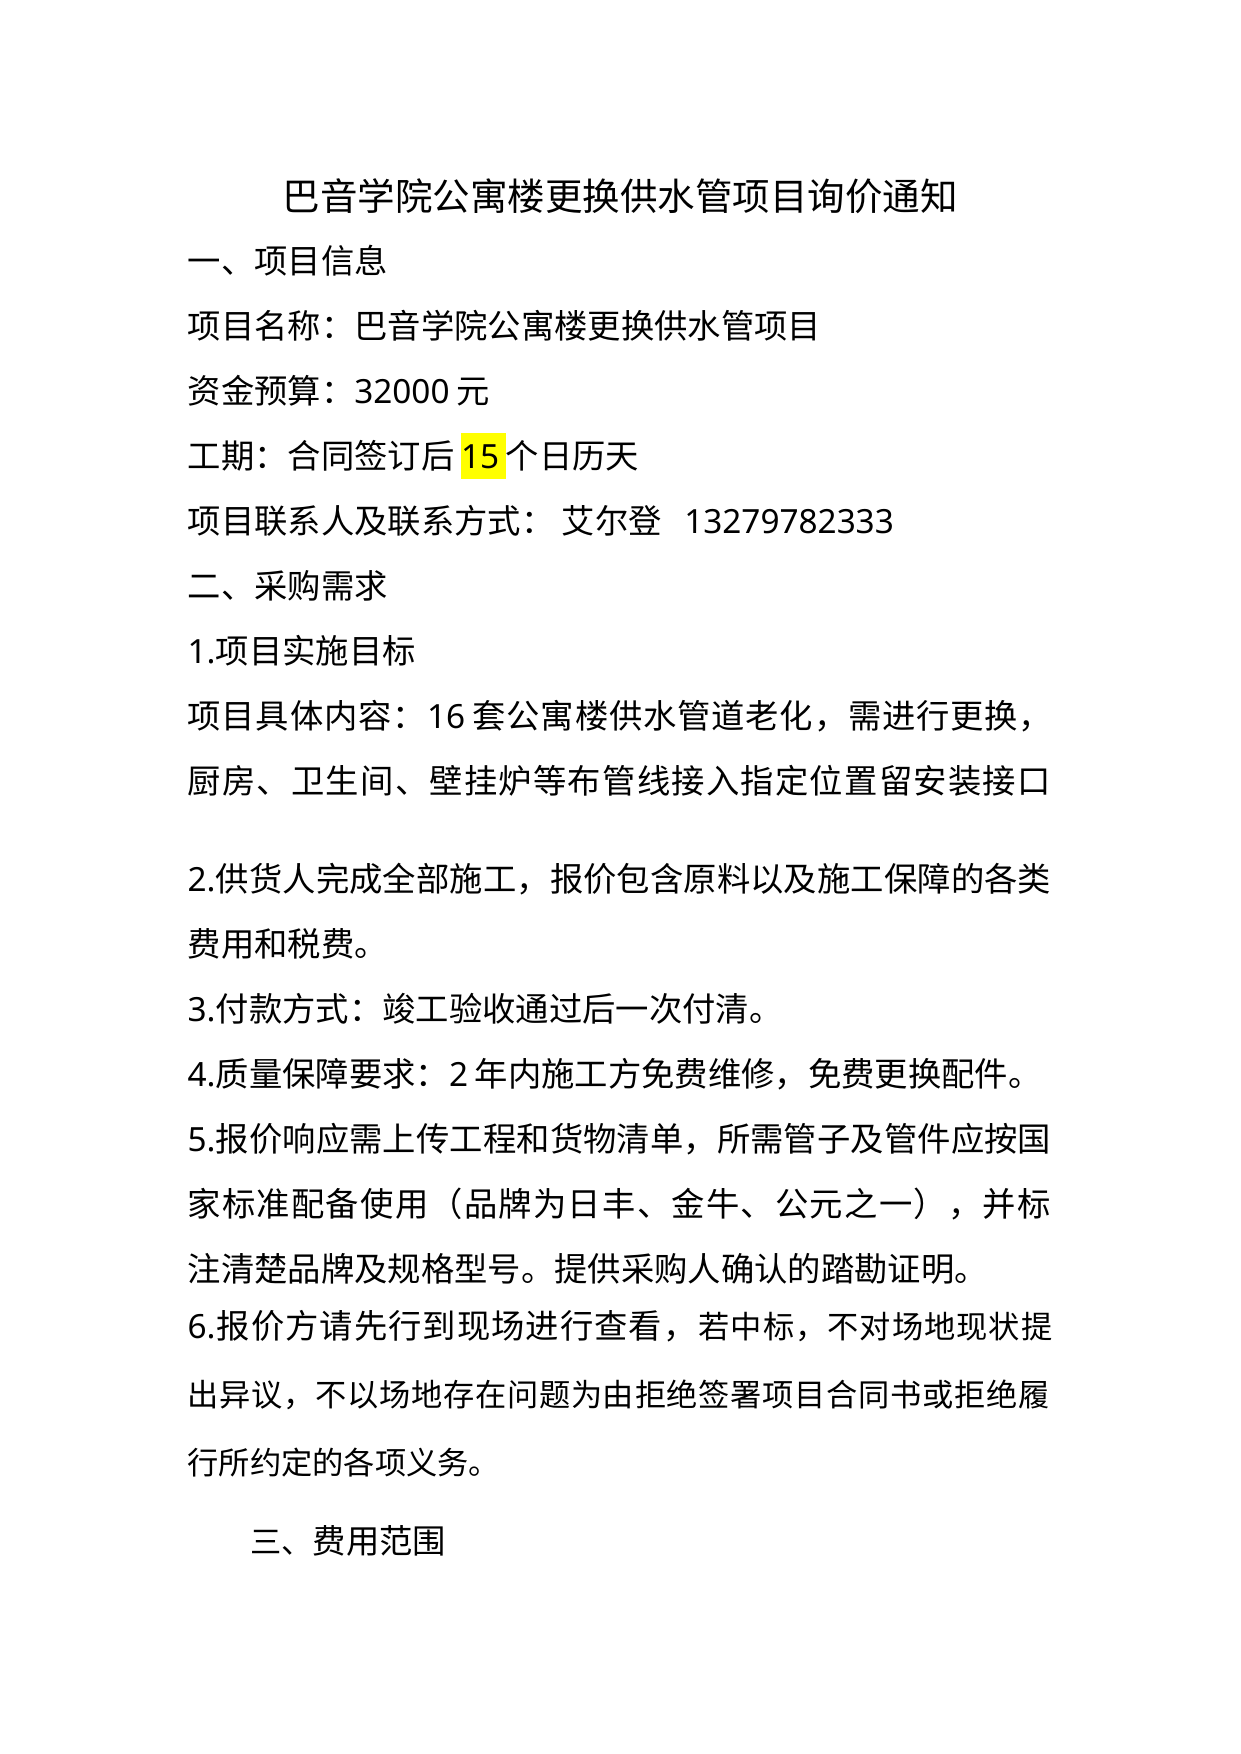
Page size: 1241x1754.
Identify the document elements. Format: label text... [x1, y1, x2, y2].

text 5.报价响应需上传工程和货物清单，所需管子及管件应按国家标准配备使用（品牌为日丰、金牛、公元之一），并标注清楚品牌及规格型号。提供采购人确认的踏勘证明。 [187, 1104, 1053, 1299]
text 二、采购需求 [187, 552, 1053, 617]
text 1.项目实施目标 [187, 617, 1053, 682]
text 6.报价方请先行到现场进行查看，若中标，不对场地现状提出异议，不以场地存在问题为由拒绝签署项目合同书或拒绝履行所约定的各项义务。 [187, 1299, 1053, 1483]
text 资金预算：32000元 [187, 357, 1053, 422]
text 项目名称：巴音学院公寓楼更换供水管项目 [187, 292, 1053, 357]
text 工期：合同签订后15个日历天 [187, 422, 1053, 487]
text 3.付款方式：竣工验收通过后一次付清。 [187, 974, 1053, 1039]
text 巴音学院公寓楼更换供水管项目询价通知 [187, 162, 1053, 227]
text 一、项目信息 [187, 227, 1053, 292]
text 2.供货人完成全部施工，报价包含原料以及施工保障的各类费用和税费。 [187, 844, 1053, 974]
text 4.质量保障要求：2年内施工方免费维修，免费更换配件。 [187, 1039, 1053, 1104]
text 项目具体内容：16套公寓楼供水管道老化，需进行更换，厨房、卫生间、壁挂炉等布管线接入指定位置留安装接口。 [187, 682, 1053, 844]
text 项目联系人及联系方式： 艾尔登 13279782333 [187, 487, 1053, 552]
text 三、费用范围 [187, 1506, 1053, 1571]
